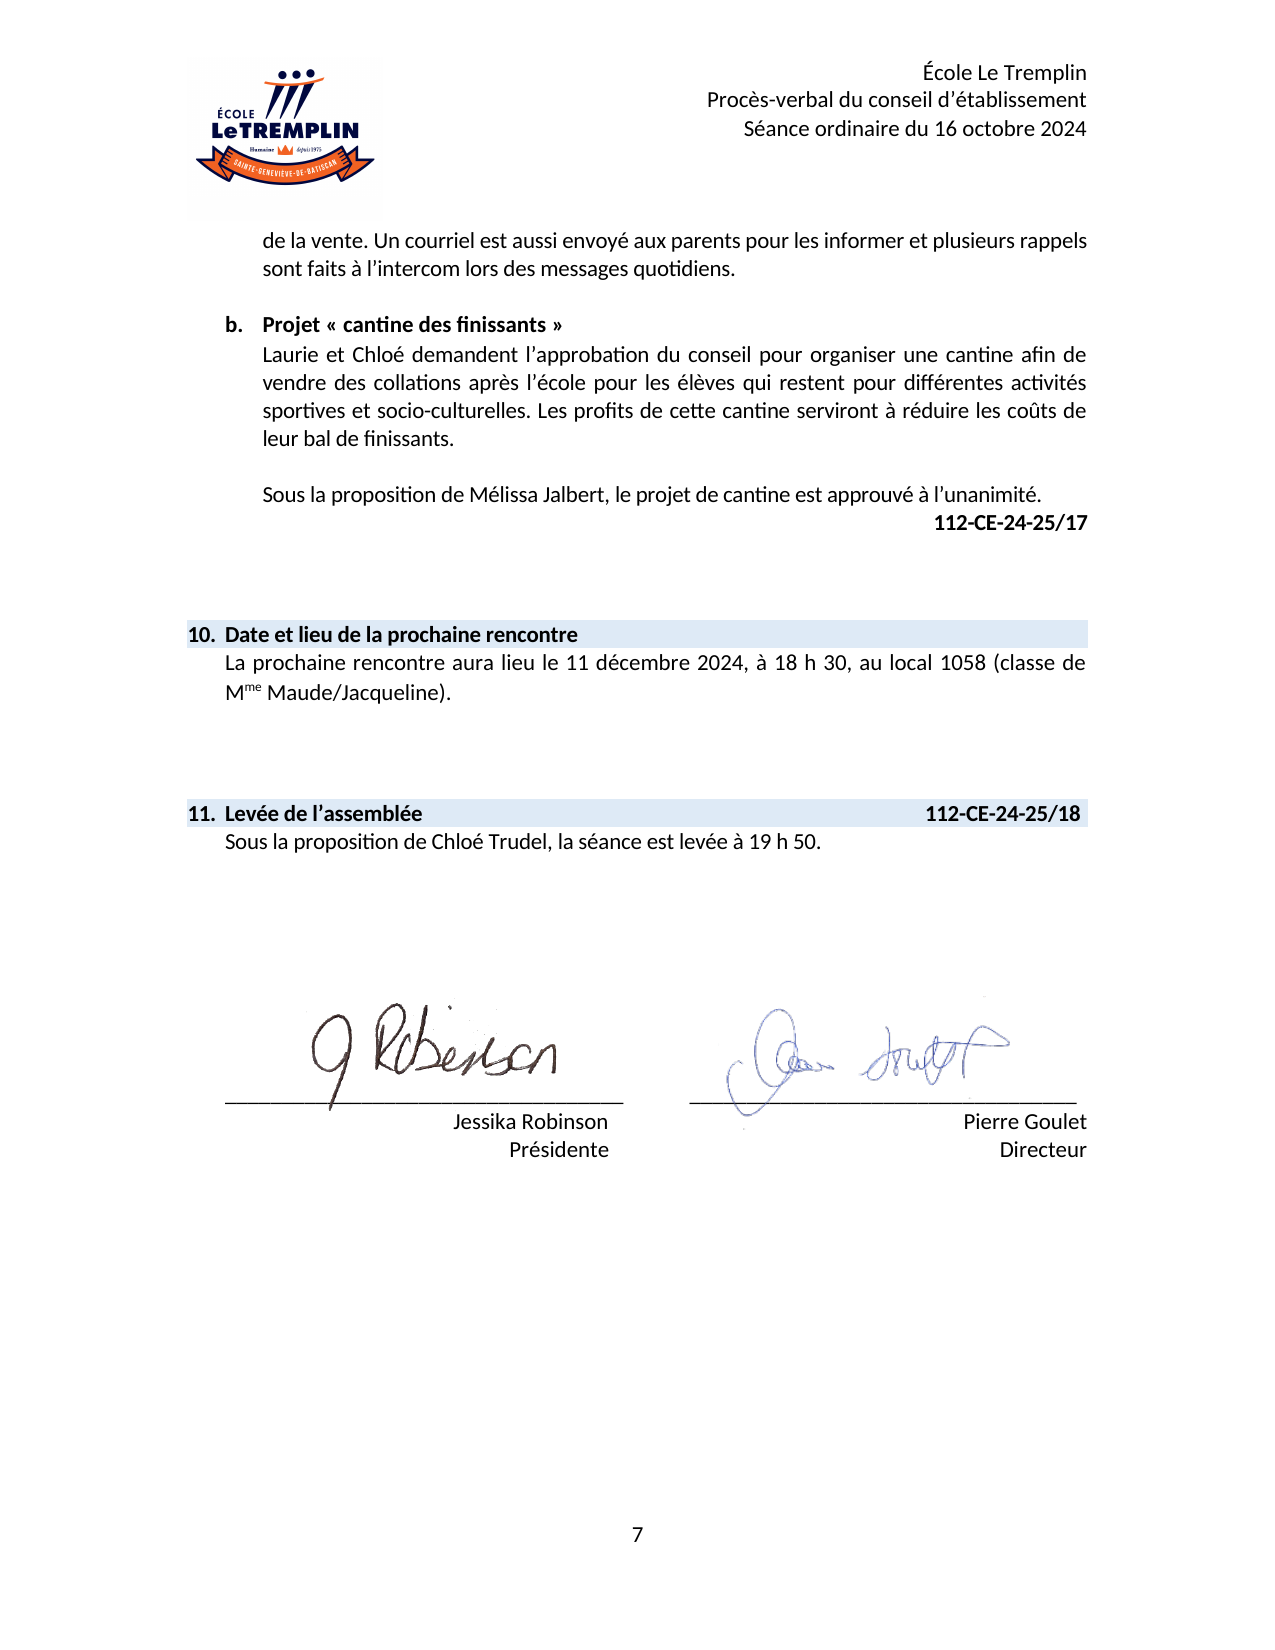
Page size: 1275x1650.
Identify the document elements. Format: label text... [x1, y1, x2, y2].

list Levée de l’assemblée 112-CE-24-25/18 [187, 799, 1088, 827]
text Laurie et Chloé demandent l’approbation du conseil pour organiser une cantine afin de vendre des collations après l’école pour les élèves qui restent pour différentes activités sportives et socio-culturelles. Les profits de cette cantine serviront à réduire les coûts de leur bal de finissants. [262, 340, 1088, 452]
list Projet « cantine des finissants » [225, 310, 1088, 338]
text 112-CE-24-25/17 [225, 508, 1088, 536]
text Sous la proposition de Mélissa Jalbert, le projet de cantine est approuvé à l’unanimité. [225, 480, 1088, 508]
text ___________________________________ __________________________________ [560, 1079, 718, 1107]
text Jessika Robinson Pierre Goulet [225, 1107, 1088, 1136]
text La prochaine rencontre aura lieu le 11 décembre 2024, à 18 h 30, au local 1058 (classe de Mme Maude/Jacqueline). [225, 648, 1088, 706]
picture [187, 57, 383, 221]
picture [718, 996, 1026, 1133]
picture [304, 996, 560, 1115]
list Date et lieu de la prochaine rencontre [187, 620, 1088, 648]
text Sous la proposition de Chloé Trudel, la séance est levée à 19 h 50. [225, 827, 1088, 855]
text Présidente Directeur [225, 1136, 1088, 1163]
